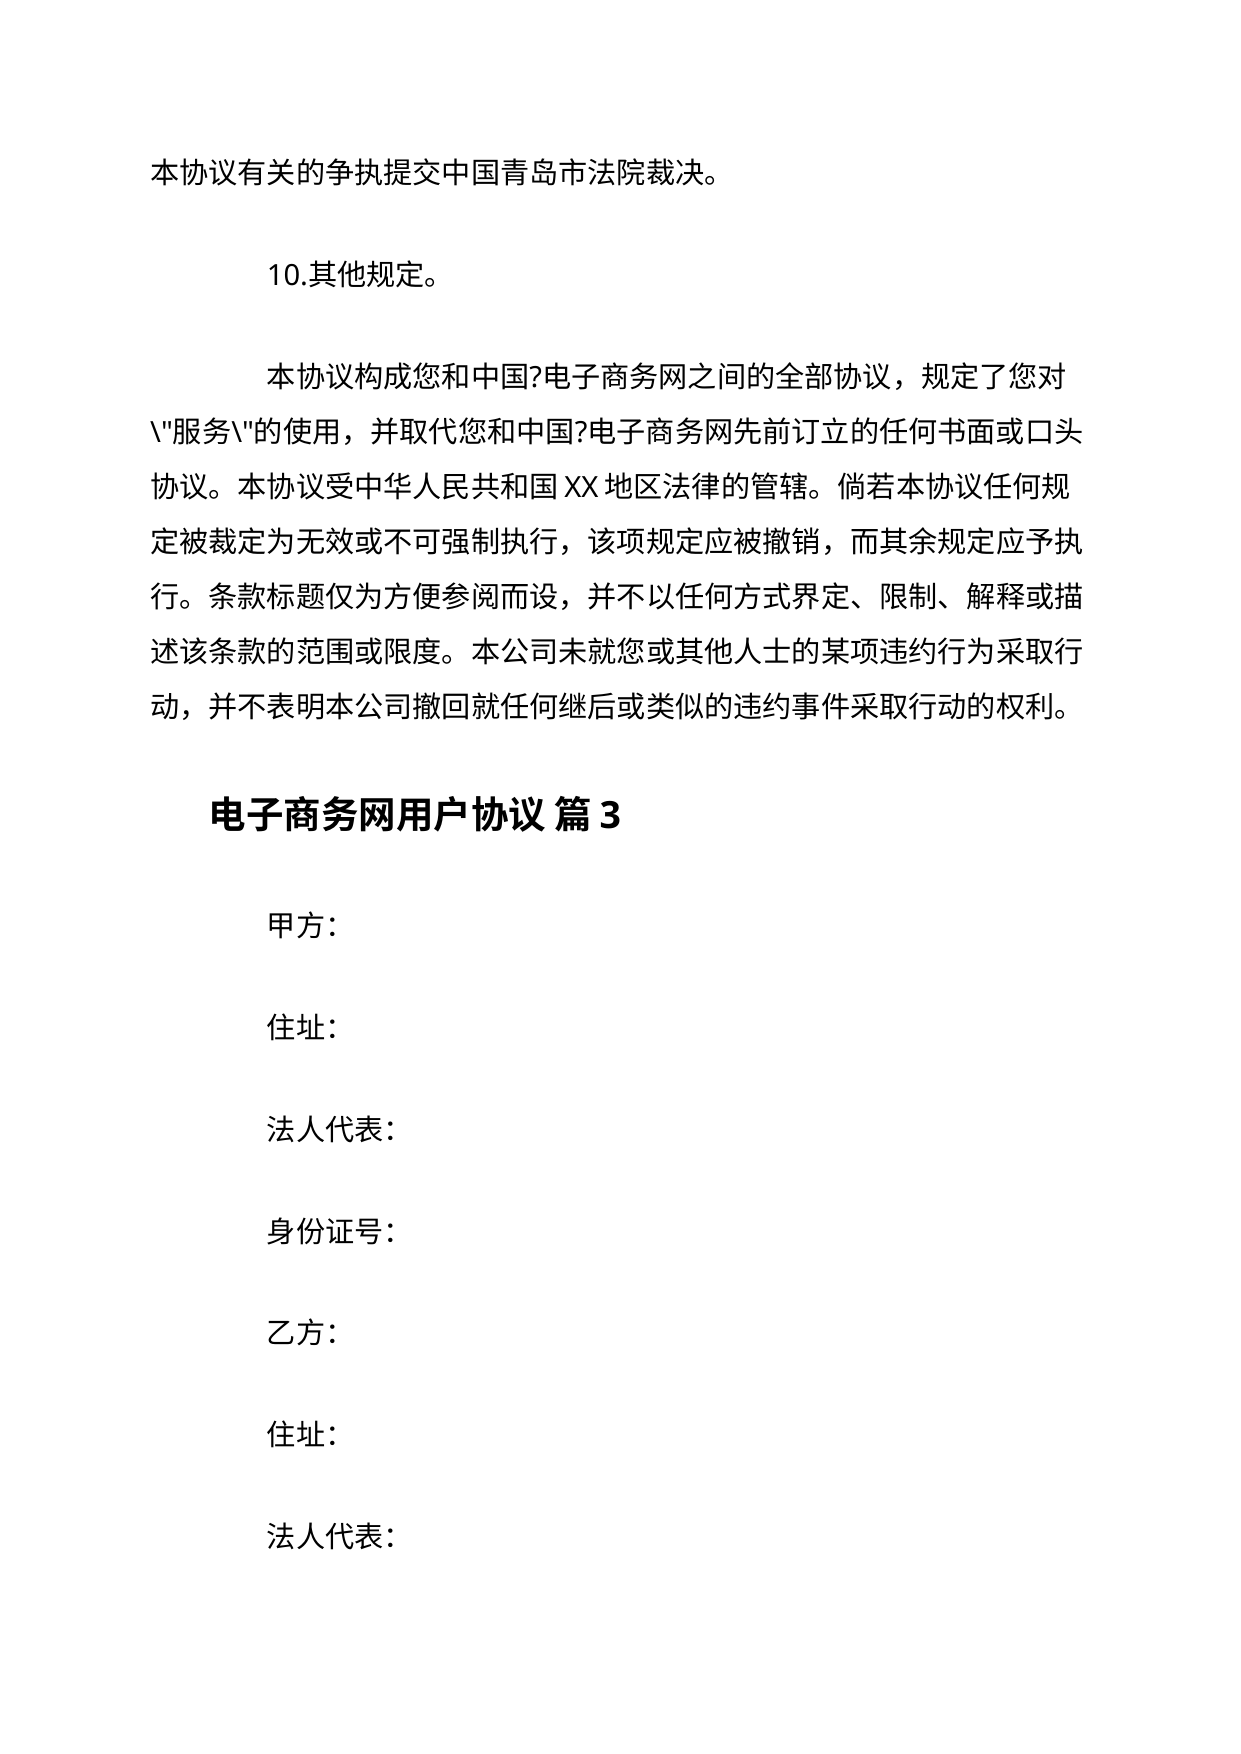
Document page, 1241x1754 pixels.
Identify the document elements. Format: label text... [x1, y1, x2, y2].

text 法人代表： [150, 1513, 1090, 1556]
text 住址： [150, 1412, 1090, 1454]
text 电子商务网用户协议 篇3 [150, 785, 1090, 840]
text 乙方： [150, 1310, 1090, 1352]
text 10.其他规定。 [150, 252, 1090, 294]
text 甲方： [150, 903, 1090, 945]
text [150, 150, 1090, 192]
text 住址： [150, 1004, 1090, 1047]
text 身份证号： [150, 1208, 1090, 1250]
text 法人代表： [150, 1106, 1090, 1149]
text 本协议构成您和中国?电子商务网之间的全部协议，规定了您对\"服务\"的使用，并取代您和中国?电子商务网先前订立的任何书面或口头协议。本协议受中华人民共和国XX地区法律的管辖。倘若本协议任何规定被裁定为无效或不可强制执行，该项规定应被撤销，而其余规定应予执行。条款标题仅为方便参阅而设，并不以任何方式界定、限制、解释或描述该条款的范围或限度。本公司未就您或其他人士的某项违约行为采取行动，并不表明本公司撤回就任何继后或类似的违约事件采取行动的权利。 [150, 354, 1090, 726]
